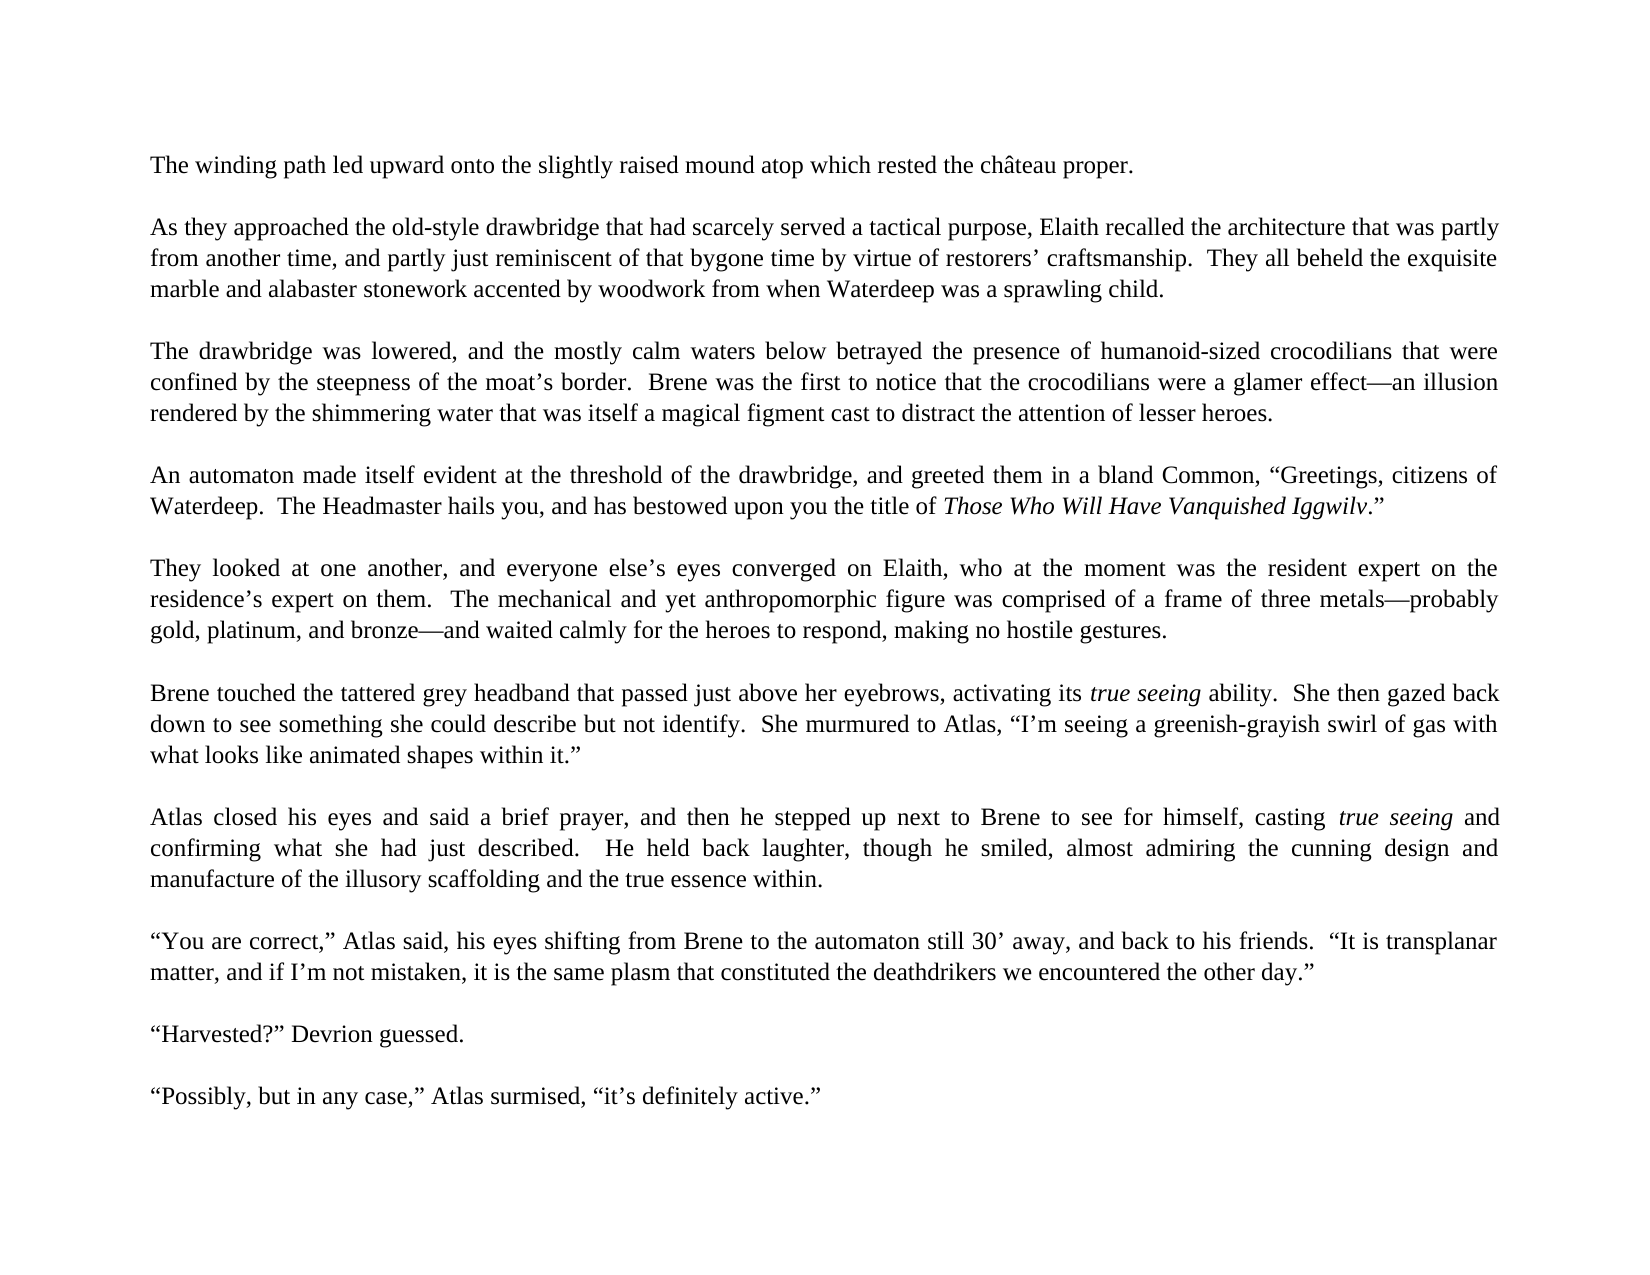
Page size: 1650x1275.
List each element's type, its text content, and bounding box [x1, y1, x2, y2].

text The winding path led upward onto the slightly raised mound atop which rested the château proper. [150, 150, 1500, 179]
text As they approached the old-style drawbridge that had scarcely served a tactical purpose, Elaith recalled the architecture that was partly from another time, and partly just reminiscent of that bygone time by virtue of restorers’ craftsmanship. They all beheld the exquisite marble and alabaster stonework accented by woodwork from when Waterdeep was a sprawling child. [150, 212, 1500, 303]
text The drawbridge was lowered, and the mostly calm waters below betrayed the presence of humanoid-sized crocodilians that were confined by the steepness of the moat’s border. Brene was the first to notice that the crocodilians were a glamer effect—an illusion rendered by the shimmering water that was itself a magical figment cast to distract the attention of lesser heroes. [150, 336, 1500, 427]
text “Harvested?” Devrion guessed. [150, 1019, 1500, 1048]
text An automaton made itself evident at the threshold of the drawbridge, and greeted them in a bland Common, “Greetings, citizens of Waterdeep. The Headmaster hails you, and has bestowed upon you the title of Those Who Will Have Vanquished Iggwilv.” [150, 460, 1500, 520]
text Atlas closed his eyes and said a brief prayer, and then he stepped up next to Brene to see for himself, casting true seeing and confirming what she had just described. He held back laughter, though he smiled, almost admiring the cunning design and manufacture of the illusory scaffolding and the true essence within. [150, 802, 1500, 893]
text They looked at one another, and everyone else’s eyes converged on Elaith, who at the moment was the resident expert on the residence’s expert on them. The mechanical and yet anthropomorphic figure was comprised of a frame of three metals—probably gold, platinum, and bronze—and waited calmly for the heroes to respond, making no hostile gestures. [150, 553, 1500, 644]
text Brene touched the tattered grey headband that passed just above her eyebrows, activating its true seeing ability. She then gazed back down to see something she could describe but not identify. She murmured to Atlas, “I’m seeing a greenish-grayish swirl of gas with what looks like animated shapes within it.” [150, 678, 1500, 768]
text “Possibly, but in any case,” Atlas surmised, “it’s definitely active.” [150, 1081, 1500, 1110]
text “You are correct,” Atlas said, his eyes shifting from Brene to the automaton still 30’ away, and back to his friends. “It is transplanar matter, and if I’m not mistaken, it is the same plasm that constituted the deathdrikers we encountered the other day.” [150, 926, 1500, 986]
